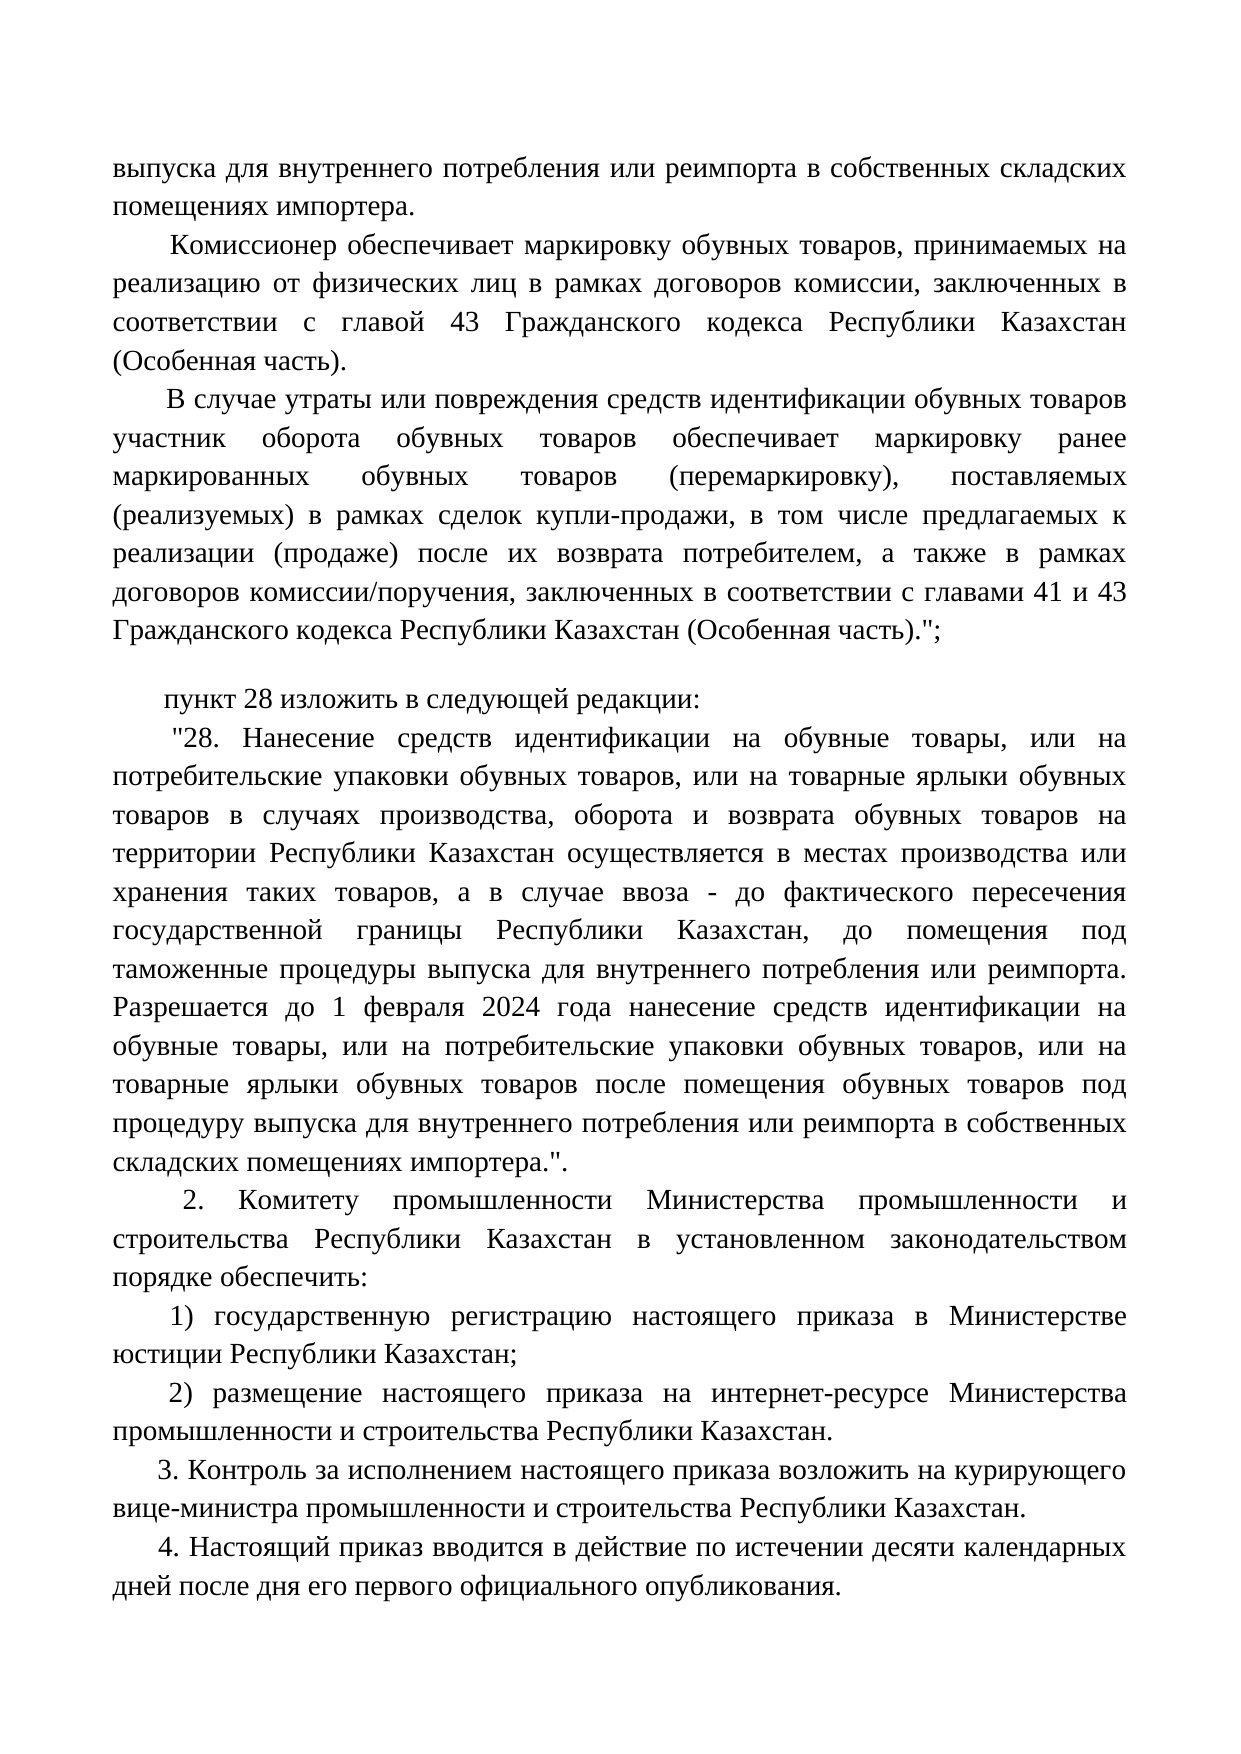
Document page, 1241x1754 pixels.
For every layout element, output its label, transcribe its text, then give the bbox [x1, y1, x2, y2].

text 1) государственную регистрацию настоящего приказа в Министерстве юстиции Республики Казахстан; [112, 1298, 1128, 1370]
text пункт 28 изложить в следующей редакции: [112, 681, 1128, 715]
text Комиссионер обеспечивает маркировку обувных товаров, принимаемых на реализацию от физических лиц в рамках договоров комиссии, заключенных в соответствии с главой 43 Гражданского кодекса Республики Казахстан (Особенная часть). [112, 227, 1128, 376]
text "28. Нанесение средств идентификации на обувные товары, или на потребительские упаковки обувных товаров, или на товарные ярлыки обувных товаров в случаях производства, оборота и возврата обувных товаров на территории Республики Казахстан осуществляется в местах производства или хранения таких товаров, а в случае ввоза - до фактического пересечения государственной границы Республики Казахстан, до помещения под таможенные процедуры выпуска для внутреннего потребления или реимпорта. Разрешается до 1 февраля 2024 года нанесение средств идентификации на обувные товары, или на потребительские упаковки обувных товаров, или на товарные ярлыки обувных товаров после помещения обувных товаров под процедуру выпуска для внутреннего потребления или реимпорта в собственных складских помещениях импортера.". [112, 720, 1128, 1177]
text 3. Контроль за исполнением настоящего приказа возложить на курирующего вице-министра промышленности и строительства Республики Казахстан. [112, 1452, 1128, 1524]
text 2. Комитету промышленности Министерства промышленности и строительства Республики Казахстан в установленном законодательством порядке обеспечить: [112, 1182, 1128, 1293]
text 4. Настоящий приказ вводится в действие по истечении десяти календарных дней после дня его первого официального опубликования. [112, 1529, 1128, 1601]
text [112, 150, 1128, 222]
text В случае утраты или повреждения средств идентификации обувных товаров участник оборота обувных товаров обеспечивает маркировку ранее маркированных обувных товаров (перемаркировку), поставляемых (реализуемых) в рамках сделок купли-продажи, в том числе предлагаемых к реализации (продаже) после их возврата потребителем, а также в рамках договоров комиссии/поручения, заключенных в соответствии с главами 41 и 43 Гражданского кодекса Республики Казахстан (Особенная часть)."; [112, 381, 1128, 646]
text 2) размещение настоящего приказа на интернет-ресурсе Министерства промышленности и строительства Республики Казахстан. [112, 1375, 1128, 1447]
